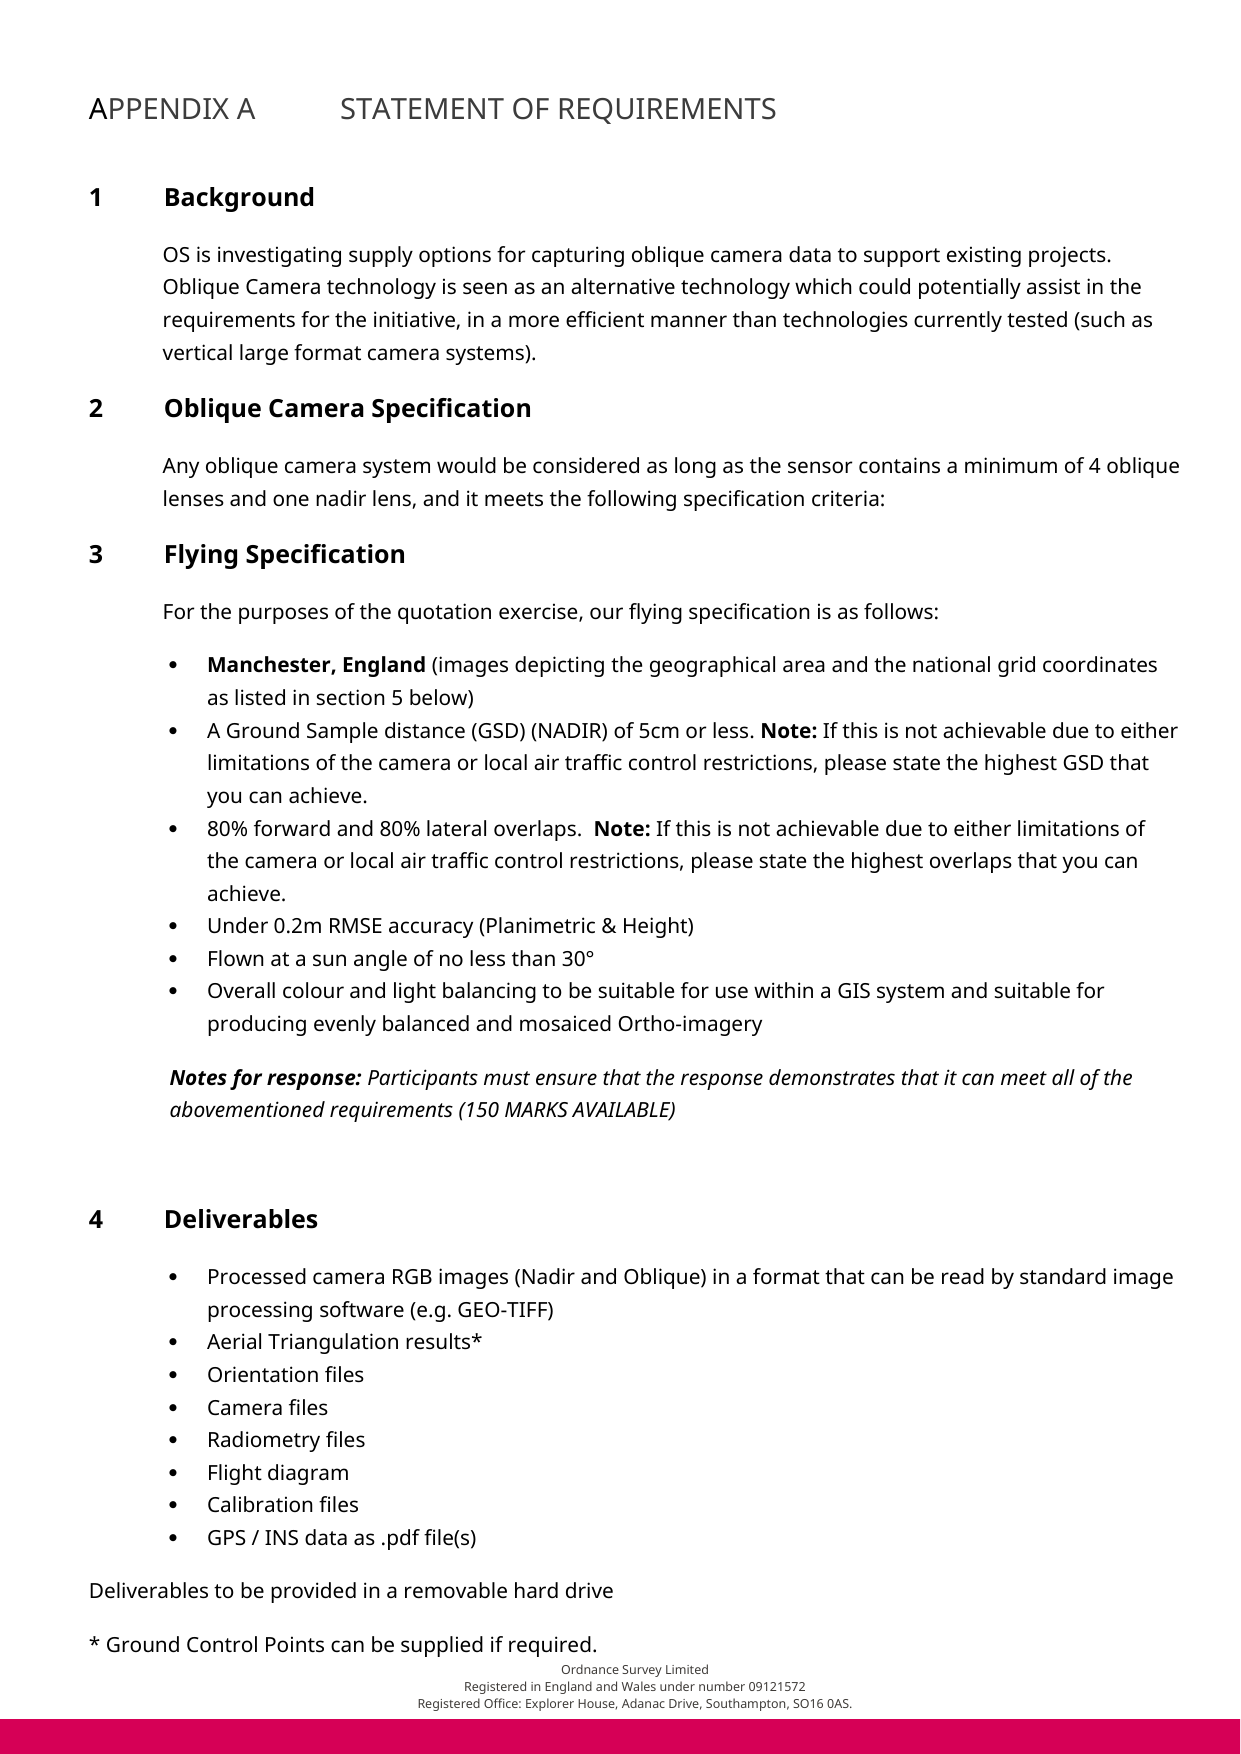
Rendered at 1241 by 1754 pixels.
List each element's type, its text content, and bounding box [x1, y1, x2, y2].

text Deliverables to be provided in a removable hard drive [89, 1576, 1181, 1605]
list 80% forward and 80% lateral overlaps. Note: If this is not achievable due to either limitations of the camera or local air traffic control restrictions, please state the highest overlaps that you can achieve. [169, 814, 1181, 907]
list GPS / INS data as .pdf file(s) [169, 1523, 1181, 1551]
text OS is investigating supply options for capturing oblique camera data to support existing projects. Oblique Camera technology is seen as an alternative technology which could potentially assist in the requirements for the initiative, in a more efficient manner than technologies currently tested (such as vertical large format camera systems). [162, 240, 1181, 366]
picture [0, 1719, 1241, 1754]
list Manchester, England (images depicting the geographical area and the national grid coordinates as listed in section 5 below) [169, 651, 1181, 712]
list A Ground Sample distance (GSD) (NADIR) of 5cm or less. Note: If this is not achievable due to either limitations of the camera or local air traffic control restrictions, please state the highest GSD that you can achieve. [169, 716, 1181, 809]
list Flown at a sun angle of no less than 30° [169, 944, 1181, 972]
text Notes for response: Participants must ensure that the response demonstrates that it can meet all of the abovementioned requirements (150 MARKS AVAILABLE) [169, 1063, 1181, 1124]
text Any oblique camera system would be considered as long as the sensor contains a minimum of 4 oblique lenses and one nadir lens, and it meets the following specification criteria: [162, 451, 1181, 512]
text APPENDIX A STATEMENT OF REQUIREMENTS [89, 89, 1181, 128]
list Under 0.2m RMSE accuracy (Planimetric & Height) [169, 911, 1181, 940]
text * Ground Control Points can be supplied if required. [89, 1630, 1181, 1658]
list Radiometry files [169, 1425, 1181, 1454]
list Orientation files [169, 1360, 1181, 1388]
list Flight diagram [169, 1458, 1181, 1486]
list Overall colour and light balancing to be suitable for use within a GIS system and suitable for producing evenly balanced and mosaiced Ortho-imagery [169, 977, 1181, 1038]
list Aerial Triangulation results* [169, 1327, 1181, 1356]
text 4 Deliverables [89, 1202, 1181, 1236]
text 2 Oblique Camera Specification [89, 391, 1181, 425]
text 1 Background [89, 180, 1181, 214]
text 3 Flying Specification [89, 537, 1181, 571]
text For the purposes of the quotation exercise, our flying specification is as follows: [162, 597, 1181, 626]
list Camera files [169, 1393, 1181, 1421]
list Processed camera RGB images (Nadir and Oblique) in a format that can be read by standard image processing software (e.g. GEO-TIFF) [169, 1262, 1181, 1323]
list Calibration files [169, 1490, 1181, 1519]
